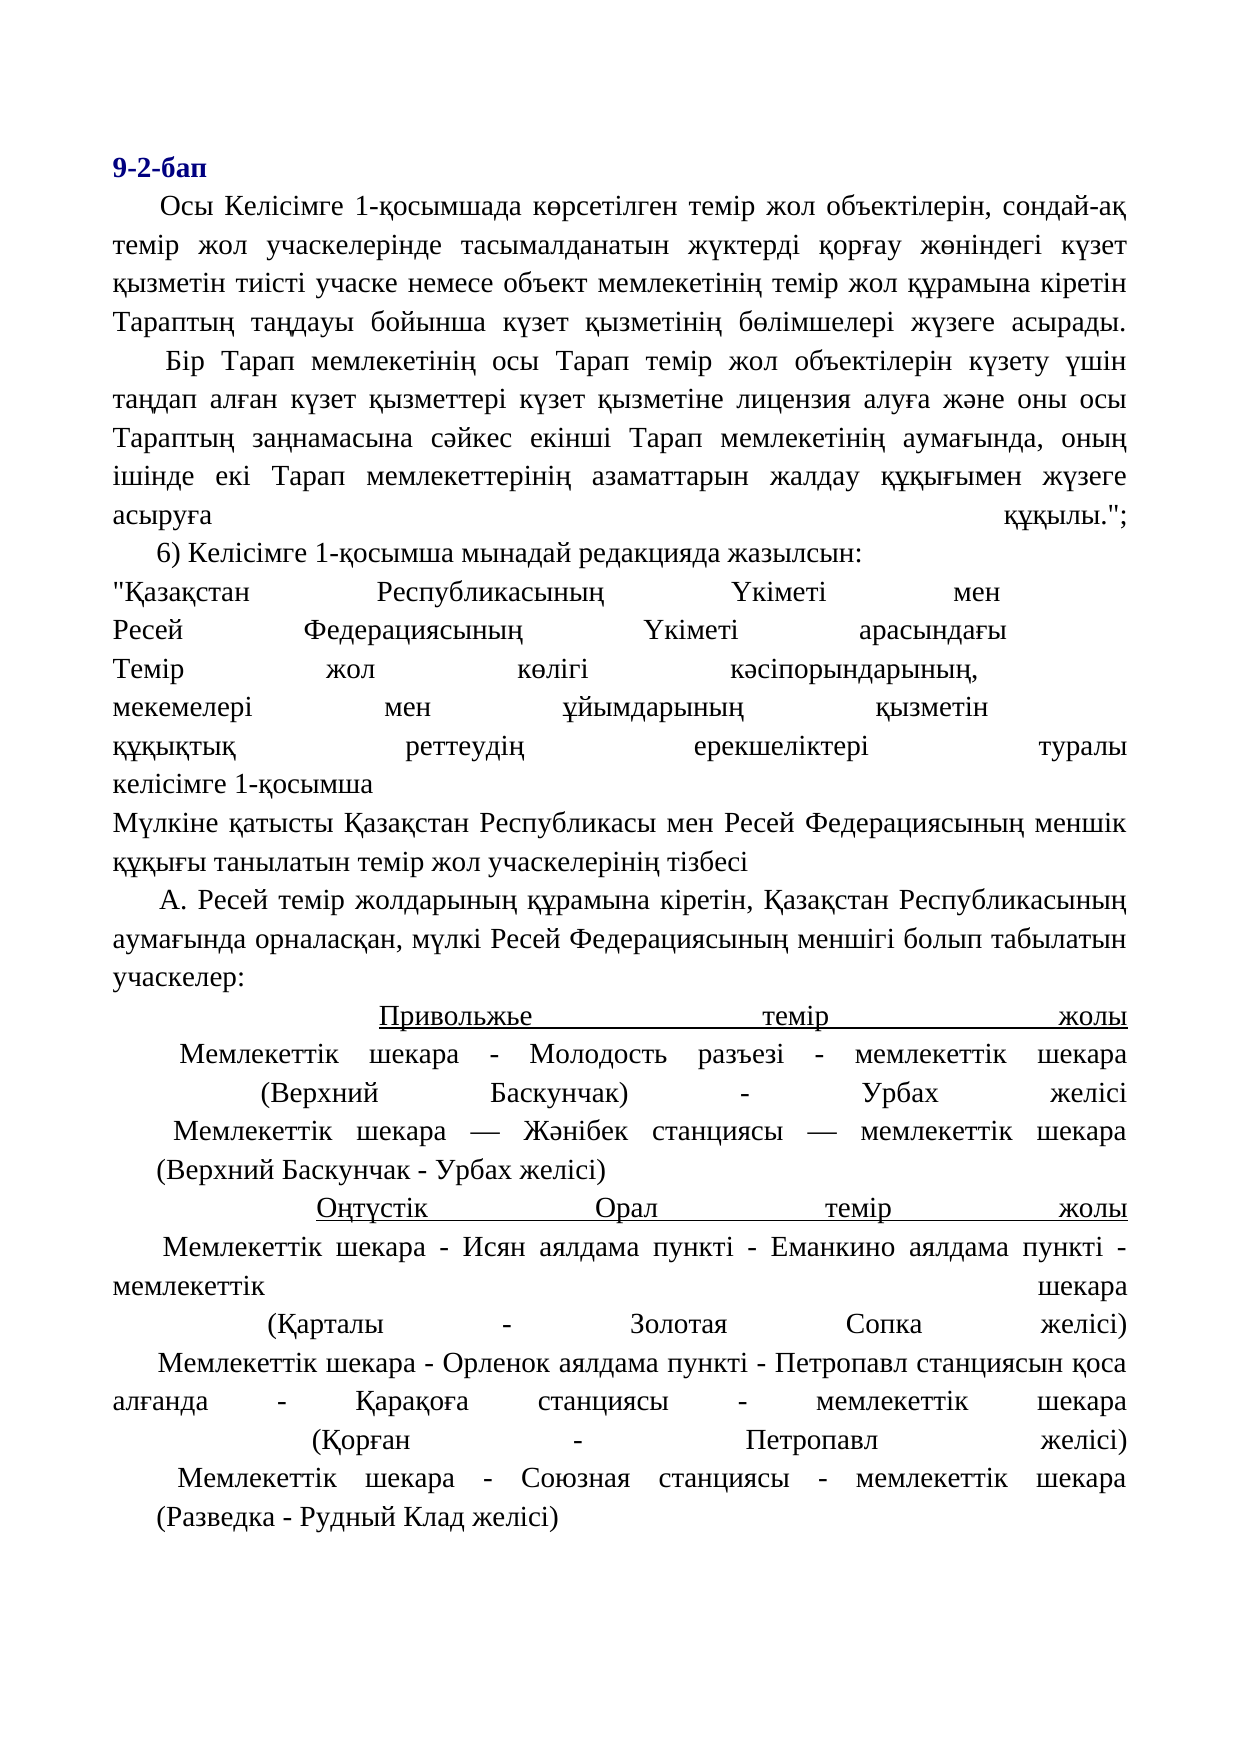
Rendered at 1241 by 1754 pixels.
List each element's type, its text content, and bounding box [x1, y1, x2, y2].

text 9-2-бап [112, 150, 1128, 183]
text А. Ресей темір жолдарының құрамына кіретін, Қазақстан Республикасының аумағында орналасқан, мүлкі Ресей Федерациясының меншігі болып табылатын учаскелер: Привольжье темір жолы Мемлекеттік шекара - Молодость разъезі - мемлекеттік шекара (Верхний Баскунчак) - Урбах желісі Мемлекеттік шекара — Жәнібек станциясы — мемлекеттік шекара (Верхний Баскунчак - Урбах желісі) [112, 882, 1128, 1186]
text Мүлкіне қатысты Қазақстан Республикасы мен Ресей Федерациясының меншік құқығы танылатын темір жол учаскелерінің тізбесі [112, 805, 1128, 877]
text Оңтүстік Орал темір жолы Мемлекеттік шекара - Исян аялдама пункті - Еманкино аялдама пункті - мемлекеттік шекара (Қарталы - Золотая Сопка желісі) Мемлекеттік шекара - Орленок аялдама пункті - Петропавл станциясын қоса алғанда - Қарақоға станциясы - мемлекеттік шекара (Қорған - Петропавл желісі) Мемлекеттік шекара - Союзная станциясы - мемлекеттік шекара (Разведка - Рудный Клад желісі) [112, 1191, 1128, 1532]
text "Қазақстан Республикасының Үкіметі мен Ресей Федерациясының Үкіметі арасындағы Темір жол көлігі кәсіпорындарының, мекемелері мен ұйымдарының қызметін құқықтық реттеудің ерекшеліктері туралы келісімге 1-қосымша [112, 574, 1128, 800]
text Осы Келісімге 1-қосымшада көрсетілген темір жол объектілерін, сондай-ақ темір жол учаскелерінде тасымалданатын жүктерді қорғау жөніндегі күзет қызметін тиісті учаске немесе объект мемлекетінің темір жол құрамына кіретін Тараптың таңдауы бойынша күзет қызметінің бөлімшелері жүзеге асырады. Бір Тарап мемлекетінің осы Тарап темір жол объектілерін күзету үшін таңдап алған күзет қызметтері күзет қызметіне лицензия алуға және оны осы Тараптың заңнамасына сәйкес екінші Тарап мемлекетінің аумағында, оның ішінде екі Тарап мемлекеттерінің азаматтарын жалдау құқығымен жүзеге асыруға құқылы."; 6) Келісімге 1-қосымша мынадай редакцияда жазылсын: [112, 188, 1128, 569]
